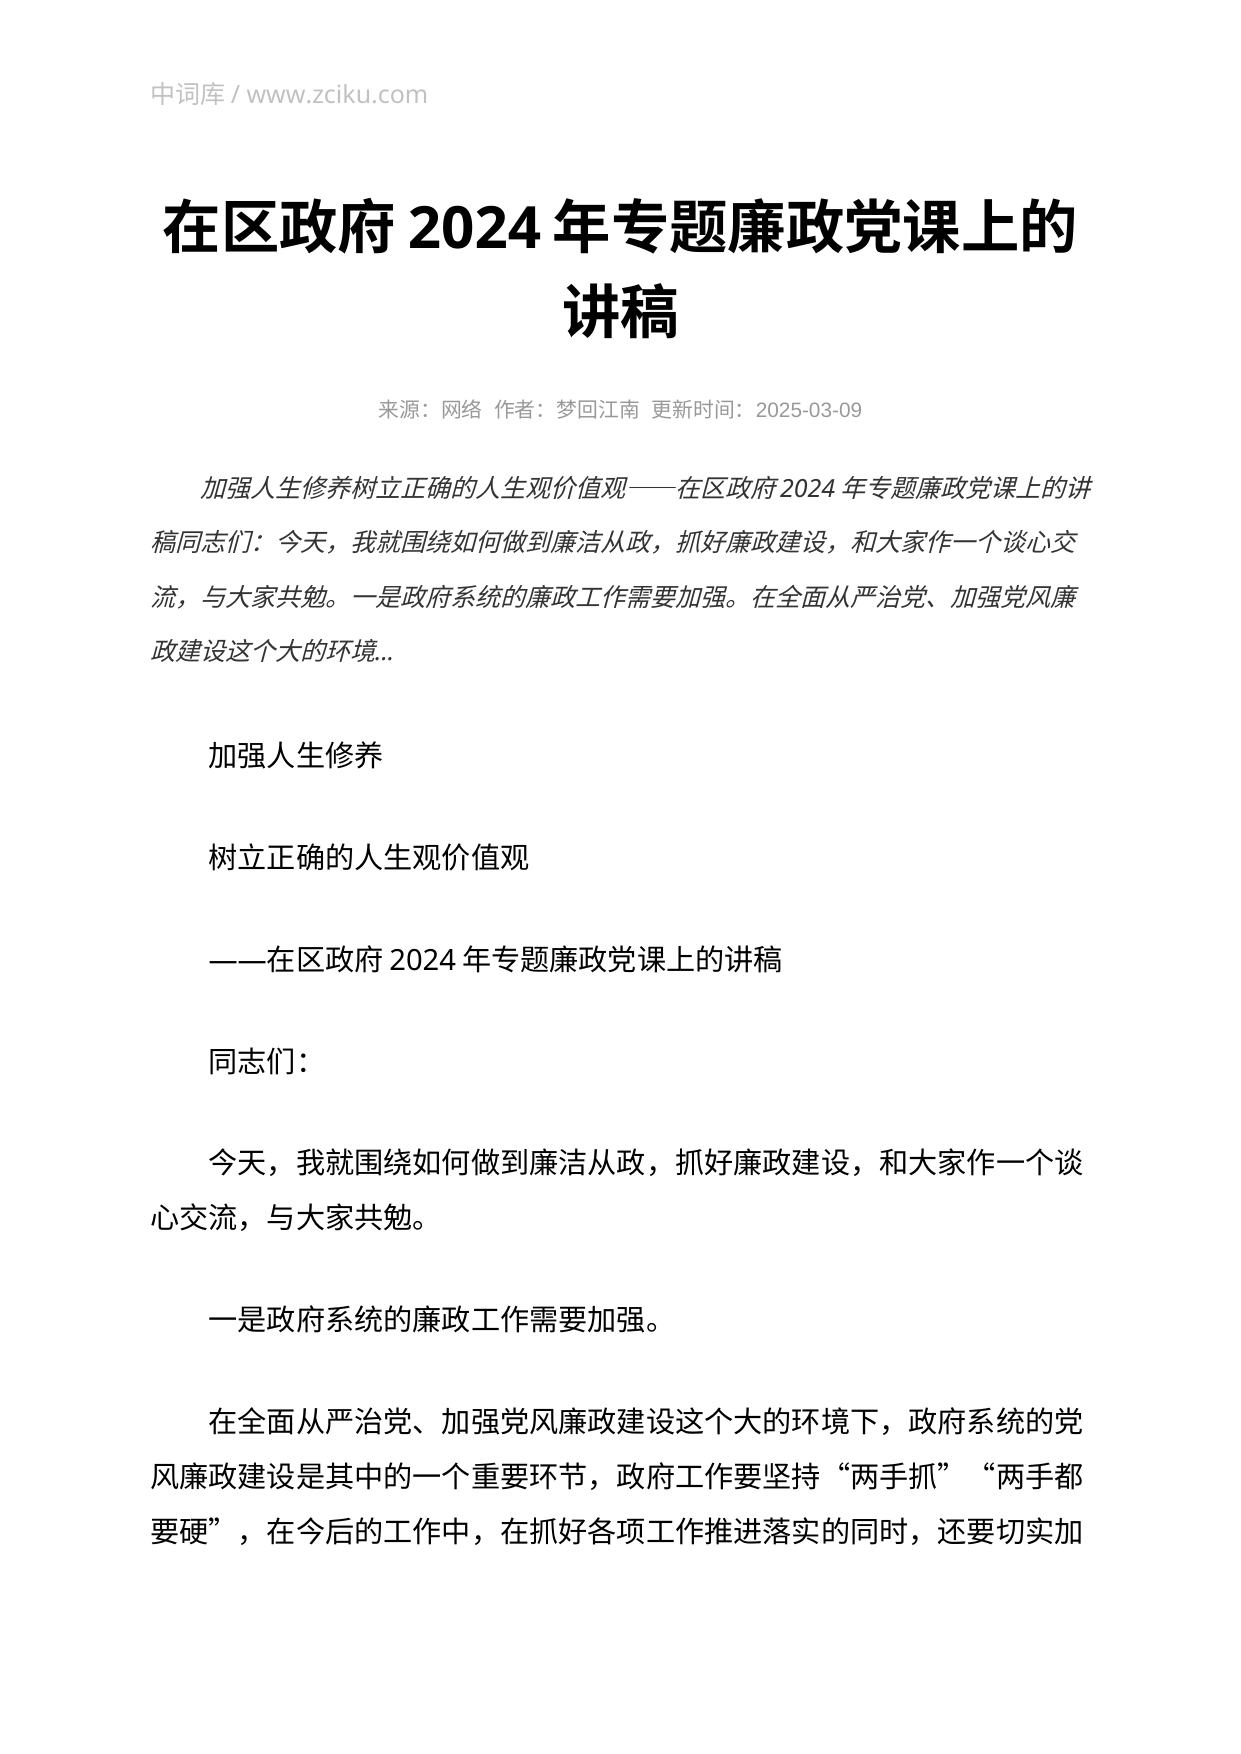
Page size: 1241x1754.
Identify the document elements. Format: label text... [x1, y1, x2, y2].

text ——在区政府2024年专题廉政党课上的讲稿 [150, 936, 1090, 978]
text 同志们： [150, 1038, 1090, 1080]
text 来源：网络 作者：梦回江南 更新时间：2025-03-09 [150, 397, 1090, 421]
text 今天，我就围绕如何做到廉洁从政，抓好廉政建设，和大家作一个谈心交流，与大家共勉。 [150, 1140, 1090, 1237]
text 加强人生修养树立正确的人生观价值观——在区政府2024年专题廉政党课上的讲稿同志们：今天，我就围绕如何做到廉洁从政，抓好廉政建设，和大家作一个谈心交流，与大家共勉。一是政府系统的廉政工作需要加强。在全面从严治党、加强党风廉政建设这个大的环境... [150, 468, 1090, 668]
subtitle 在区政府2024年专题廉政党课上的讲稿 [150, 181, 1090, 351]
text 树立正确的人生观价值观 [150, 834, 1090, 877]
text 一是政府系统的廉政工作需要加强。 [150, 1297, 1090, 1339]
text 加强人生修养 [150, 733, 1090, 775]
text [150, 1398, 1090, 1550]
